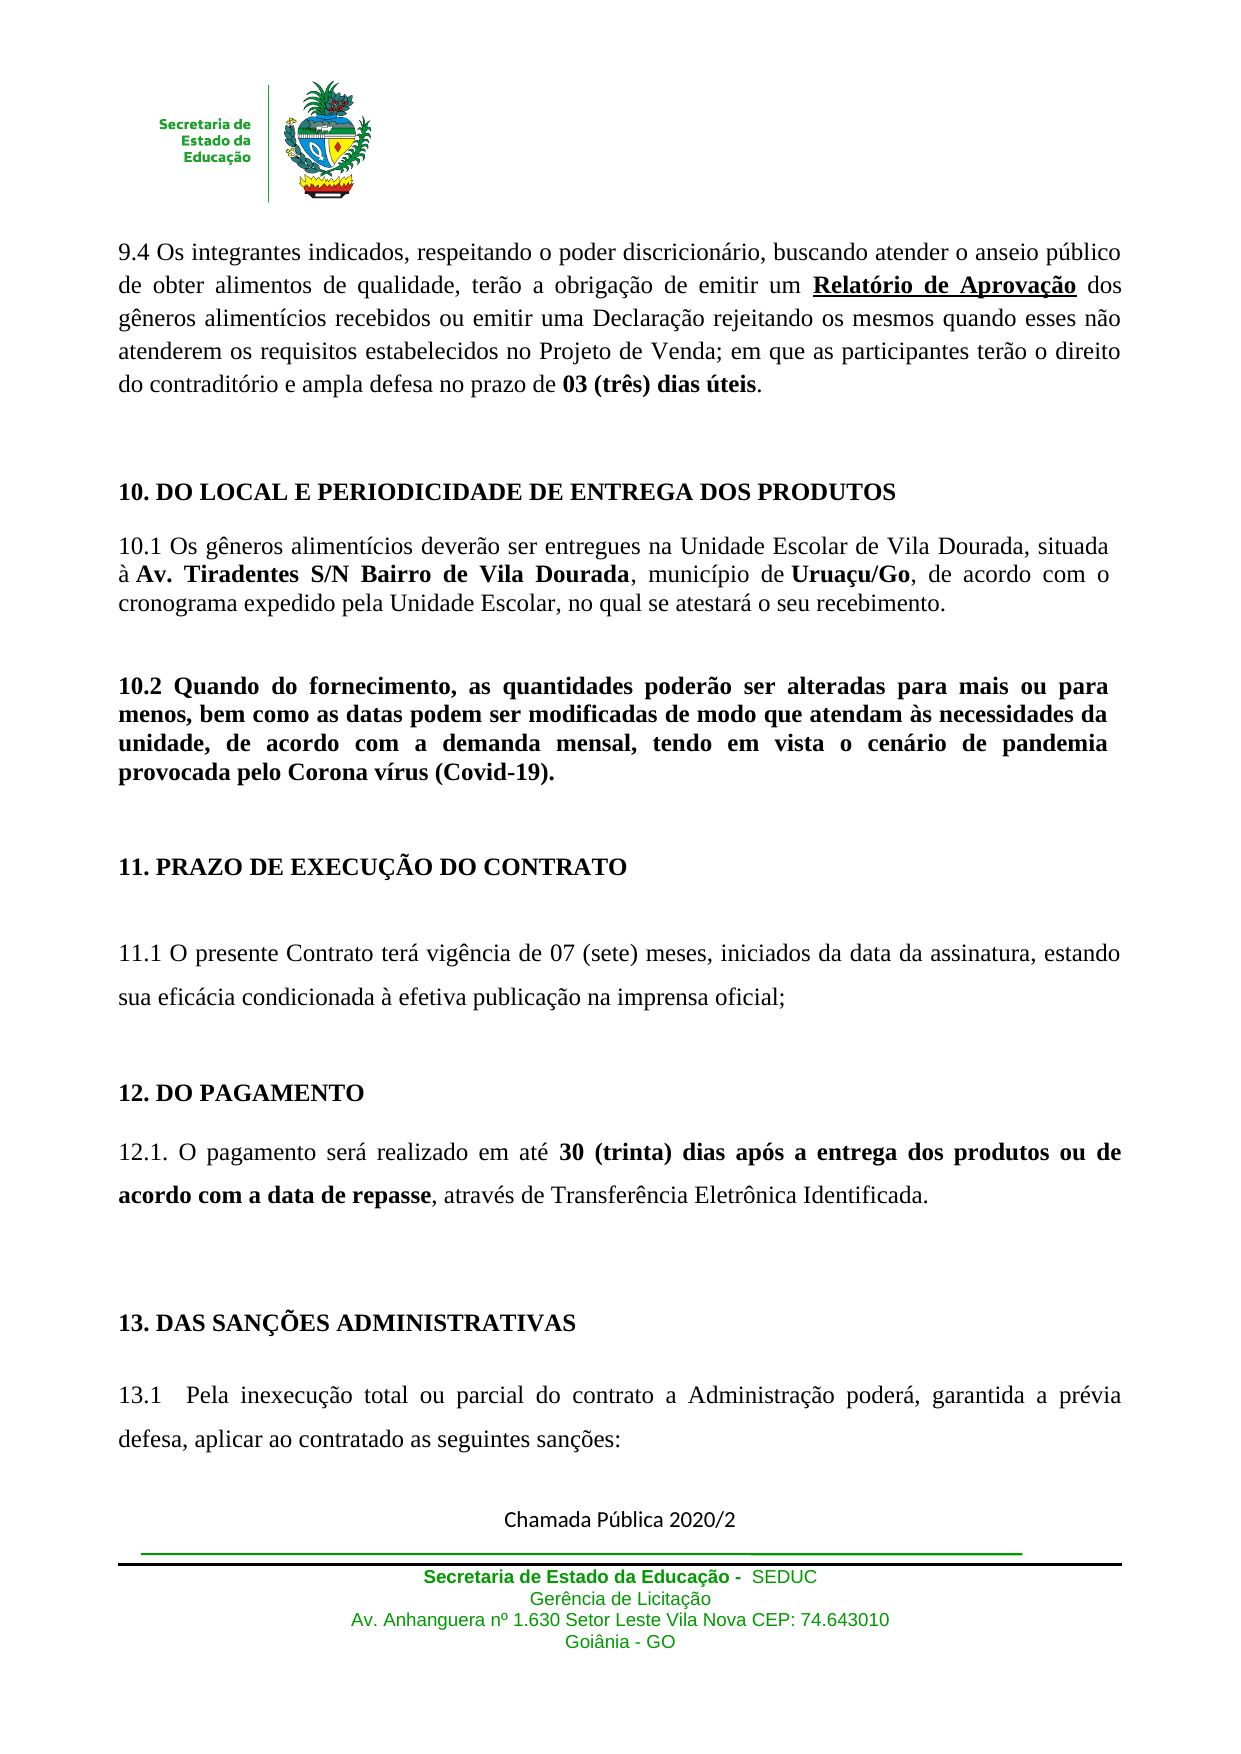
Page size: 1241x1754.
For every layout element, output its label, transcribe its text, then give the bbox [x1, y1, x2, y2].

text 12. DO PAGAMENTO [118, 1078, 1122, 1107]
text 10.2 Quando do fornecimento, as quantidades poderão ser alteradas para mais ou para menos, bem como as datas podem ser modificadas de modo que atendam às necessidades da unidade, de acordo com a demanda mensal, tendo em vista o cenário de pandemia provocada pelo Corona vírus (Covid-19). [118, 671, 1110, 786]
text 13.1 Pela inexecução total ou parcial do contrato a Administração poderá, garantida a prévia defesa, aplicar ao contratado as seguintes sanções: [118, 1381, 1122, 1452]
picture [118, 73, 412, 210]
text 13. DAS SANÇÕES ADMINISTRATIVAS [118, 1308, 1122, 1337]
text 9.4 Os integrantes indicados, respeitando o poder discricionário, buscando atender o anseio público de obter alimentos de qualidade, terão a obrigação de emitir um Relatório de Aprovação dos gêneros alimentícios recebidos ou emitir uma Declaração rejeitando os mesmos quando esses não atenderem os requisitos estabelecidos no Projeto de Venda; em que as participantes terão o direito do contraditório e ampla defesa no prazo de 03 (três) dias úteis. [118, 237, 1122, 398]
text 11.1 O presente Contrato terá vigência de 07 (sete) meses, iniciados da data da assinatura, estando sua eficácia condicionada à efetiva publicação na imprensa oficial; [118, 938, 1122, 1010]
text 10.1 Os gêneros alimentícios deverão ser entregues na Unidade Escolar de Vila Dourada, situada à Av. Tiradentes S/N Bairro de Vila Dourada, município de Uruaçu/Go, de acordo com o cronograma expedido pela Unidade Escolar, no qual se atestará o seu recebimento. [118, 531, 1110, 617]
text 10. DO LOCAL E PERIODICIDADE DE ENTREGA DOS PRODUTOS [118, 477, 1118, 506]
text 12.1. O pagamento será realizado em até 30 (trinta) dias após a entrega dos produtos ou de acordo com a data de repasse, através de Transferência Eletrônica Identificada. [118, 1137, 1122, 1209]
text 11. PRAZO DE EXECUÇÃO DO CONTRATO [118, 852, 1122, 881]
